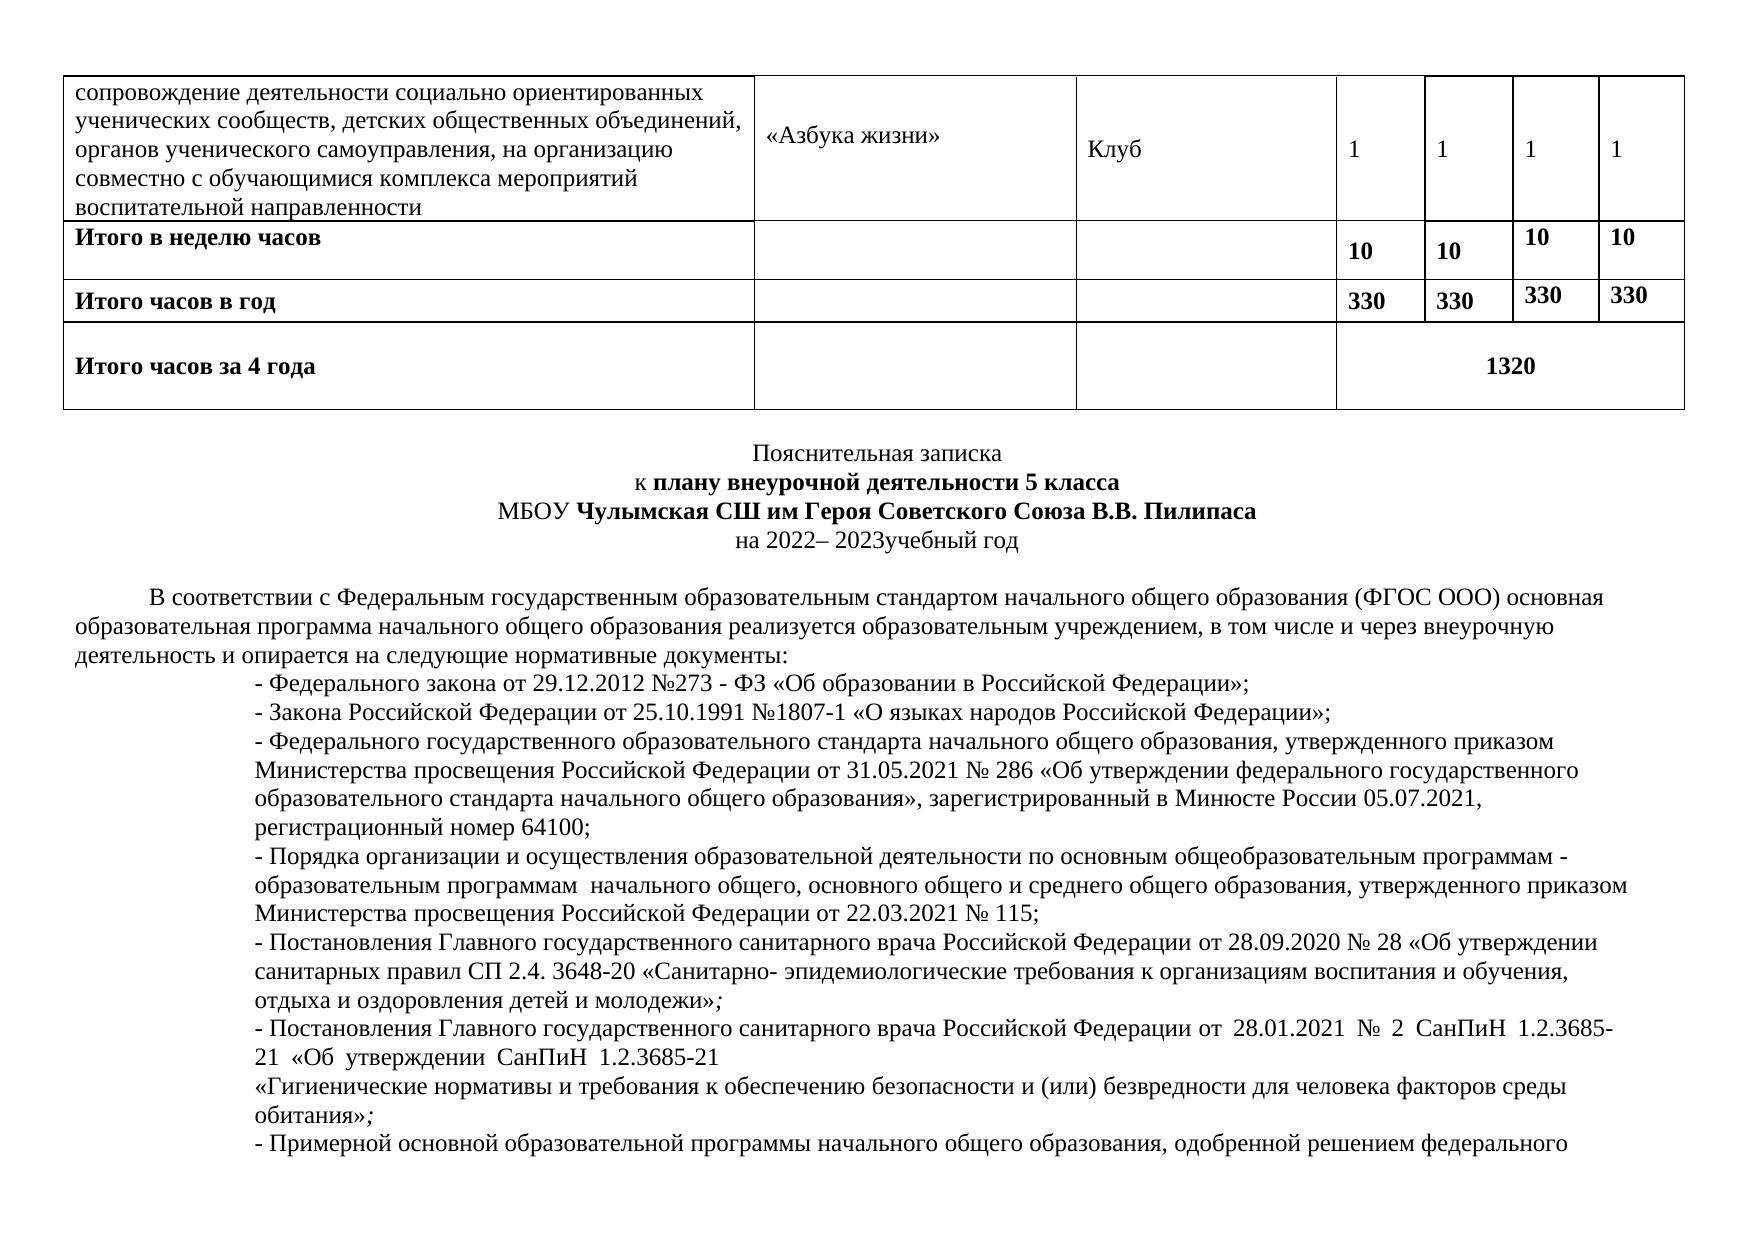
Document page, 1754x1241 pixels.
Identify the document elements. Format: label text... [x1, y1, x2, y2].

table_cell «Азбука жизни» [755, 76, 1076, 220]
table_cell 1 [1426, 77, 1512, 220]
table_cell Клуб [1077, 76, 1336, 220]
list - Порядка организации и осуществления образовательной деятельности по основным общеобразовательным программам - образовательным программам начального общего, основного общего и среднего общего образования, утвержденного приказом Министерства просвещения Российской Федерации от 22.03.2021 № 115; [254, 841, 1635, 927]
table_cell [755, 323, 1076, 409]
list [254, 1128, 1635, 1157]
list - Постановления Главного государственного санитарного врача Российской Федерации от 28.01.2021 № 2 СанПиН 1.2.3685-21 «Об утверждении СанПиН 1.2.3685-21 [254, 1013, 1635, 1071]
table_cell [1077, 221, 1336, 279]
table_cell 1 [1337, 76, 1424, 220]
table_cell 330 [1337, 280, 1424, 321]
table_cell Итого часов в год [64, 280, 754, 321]
table_cell [1077, 280, 1336, 321]
table_cell 330 [1514, 280, 1598, 321]
table_cell Итого в неделю часов [64, 222, 754, 279]
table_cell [64, 77, 754, 220]
table_cell [755, 280, 1076, 321]
table_cell 10 [1514, 222, 1598, 279]
table_cell 1 [1514, 77, 1598, 220]
table_cell Итого часов за 4 года [64, 323, 754, 409]
list - Постановления Главного государственного санитарного врача Российской Федерации от 28.09.2020 № 28 «Об утверждении санитарных правил СП 2.4. 3648-20 «Санитарно- эпидемиологические требования к организациям воспитания и обучения, отдыха и оздоровления детей и молодежи»; [254, 927, 1635, 1013]
table_cell 330 [1600, 280, 1684, 321]
table_cell 1 [1600, 77, 1684, 220]
table_cell 10 [1337, 221, 1424, 279]
text В соответствии с Федеральным государственным образовательным стандартом начального общего образования (ФГОС ООО) основная образовательная программа начального общего образования реализуется образовательным учреждением, в том числе и через внеурочную деятельность и опирается на следующие нормативные документы: [75, 582, 1679, 668]
text Пояснительная записка к плану внеурочной деятельности 5 класса МБОУ Чулымская СШ им Героя Советского Союза В.В. Пилипаса на 2022– 2023учебный год [75, 438, 1679, 553]
list - Федерального закона от 29.12.2012 №273 - ФЗ «Об образовании в Российской Федерации»; [254, 668, 1635, 697]
table_cell [1077, 323, 1336, 409]
list - Закона Российской Федерации от 25.10.1991 №1807-1 «О языках народов Российской Федерации»; [254, 697, 1634, 726]
table_cell 10 [1426, 222, 1512, 279]
table_cell [755, 221, 1076, 279]
table_cell 330 [1426, 280, 1512, 321]
list - Федерального государственного образовательного стандарта начального общего образования, утвержденного приказом Министерства просвещения Российской Федерации от 31.05.2021 № 286 «Об утверждении федерального государственного образовательного стандарта начального общего образования», зарегистрированный в Минюсте России 05.07.2021, регистрационный номер 64100; [254, 726, 1635, 841]
table_cell 1320 [1337, 323, 1684, 409]
table_cell 10 [1600, 222, 1684, 279]
text «Гигиенические нормативы и требования к обеспечению безопасности и (или) безвредности для человека факторов среды обитания»; [254, 1071, 1634, 1128]
